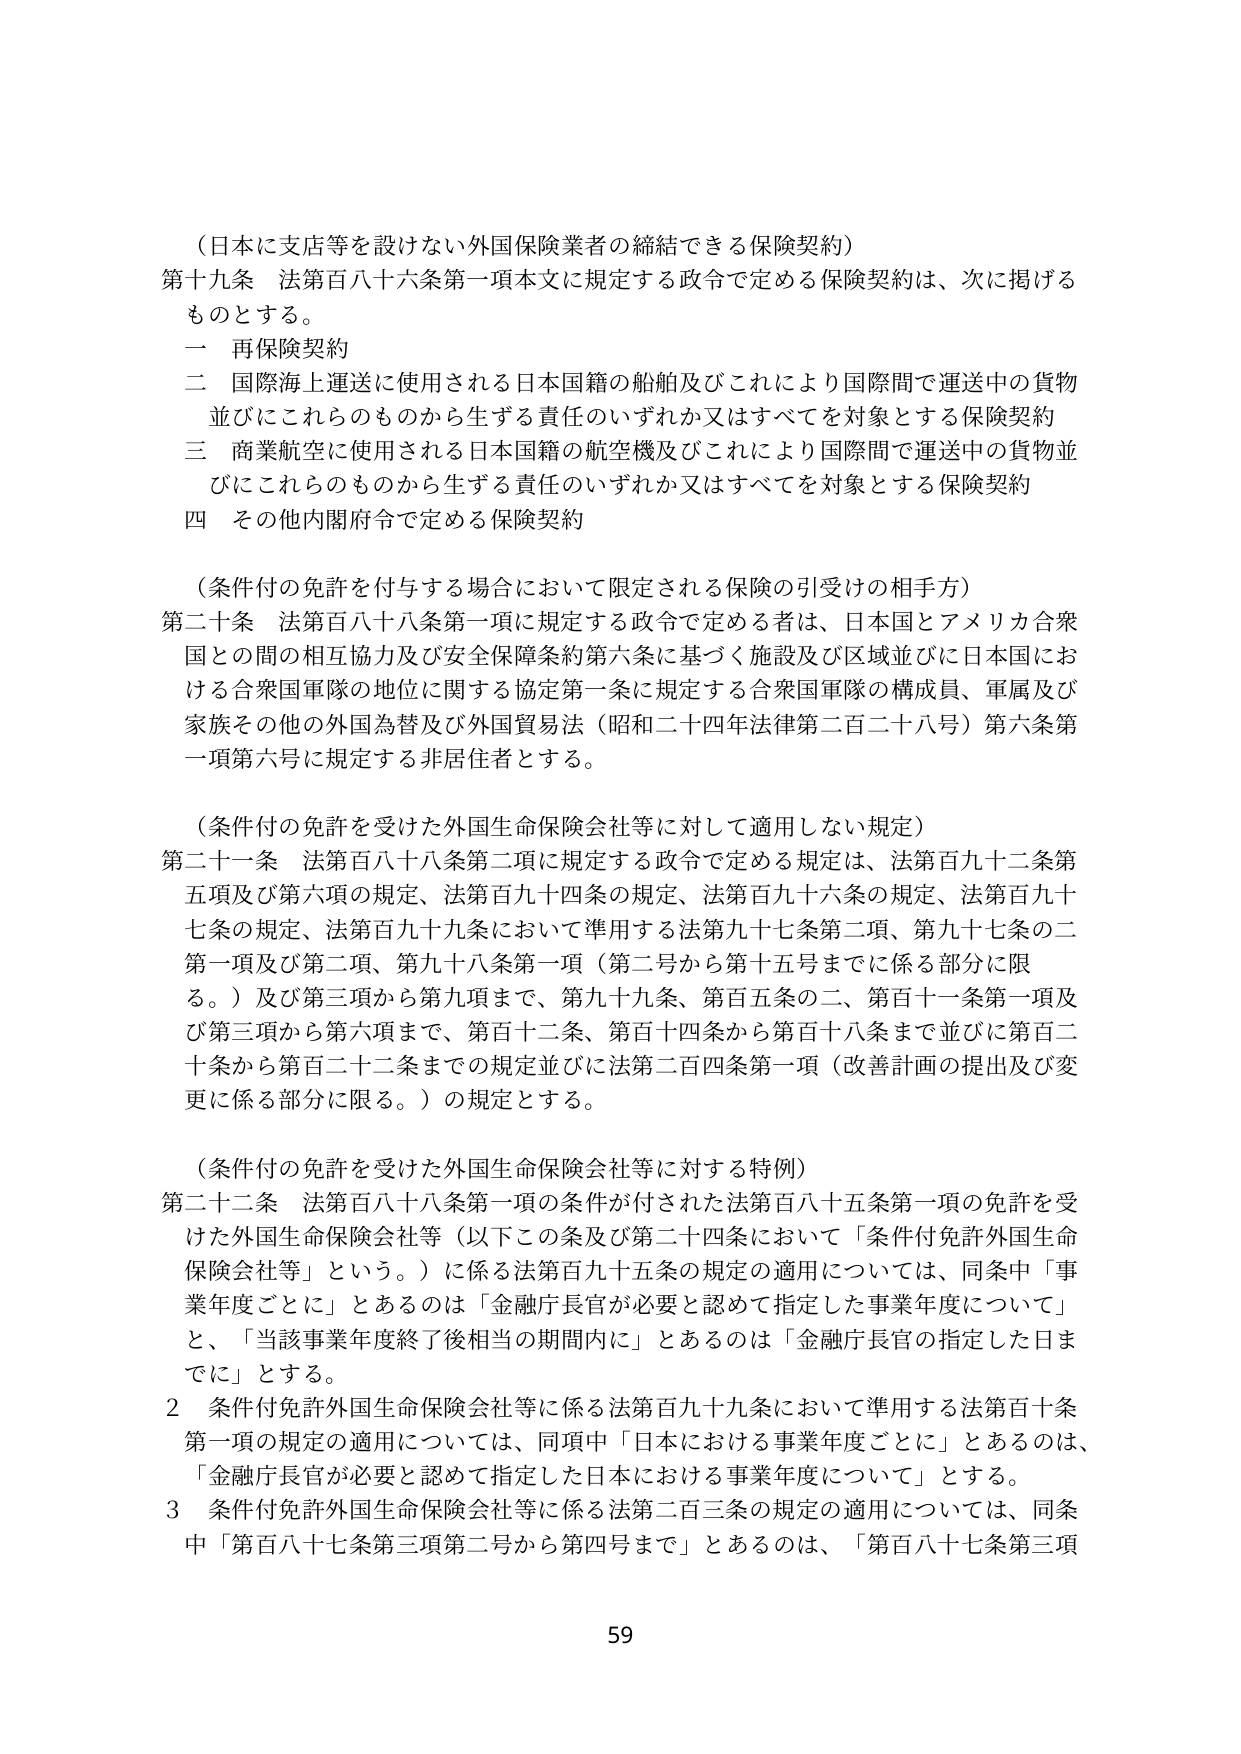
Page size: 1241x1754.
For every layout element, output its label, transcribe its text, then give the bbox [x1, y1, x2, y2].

text ２ 条件付免許外国生命保険会社等に係る法第百九十九条において準用する法第百十条第一項の規定の適用については、同項中「日本における事業年度ごとに」とあるのは、「金融庁長官が必要と認めて指定した日本における事業年度について」とする。 [161, 1389, 1079, 1492]
text （条件付の免許を付与する場合において限定される保険の引受けの相手方） [184, 569, 1079, 604]
text 第二十条 法第百八十八条第一項に規定する政令で定める者は、日本国とアメリカ合衆国との間の相互協力及び安全保障条約第六条に基づく施設及び区域並びに日本国における合衆国軍隊の地位に関する協定第一条に規定する合衆国軍隊の構成員、軍属及び家族その他の外国為替及び外国貿易法（昭和二十四年法律第二百二十八号）第六条第一項第六号に規定する非居住者とする。 [161, 604, 1079, 774]
text 四 その他内閣府令で定める保険契約 [184, 501, 1079, 535]
text 二 国際海上運送に使用される日本国籍の船舶及びこれにより国際間で運送中の貨物並びにこれらのものから生ずる責任のいずれか又はすべてを対象とする保険契約 [184, 364, 1079, 433]
text 第十九条 法第百八十六条第一項本文に規定する政令で定める保険契約は、次に掲げるものとする。 [161, 262, 1079, 330]
text 三 商業航空に使用される日本国籍の航空機及びこれにより国際間で運送中の貨物並びにこれらのものから生ずる責任のいずれか又はすべてを対象とする保険契約 [184, 433, 1079, 501]
text 第二十一条 法第百八十八条第二項に規定する政令で定める規定は、法第百九十二条第五項及び第六項の規定、法第百九十四条の規定、法第百九十六条の規定、法第百九十七条の規定、法第百九十九条において準用する法第九十七条第二項、第九十七条の二第一項及び第二項、第九十八条第一項（第二号から第十五号までに係る部分に限る。）及び第三項から第九項まで、第九十九条、第百五条の二、第百十一条第一項及び第三項から第六項まで、第百十二条、第百十四条から第百十八条まで並びに第百二十条から第百二十二条までの規定並びに法第二百四条第一項（改善計画の提出及び変更に係る部分に限る。）の規定とする。 [161, 843, 1079, 1116]
text （日本に支店等を設けない外国保険業者の締結できる保険契約） [184, 228, 1079, 262]
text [161, 1492, 1079, 1560]
text （条件付の免許を受けた外国生命保険会社等に対する特例） [184, 1150, 1079, 1184]
text （条件付の免許を受けた外国生命保険会社等に対して適用しない規定） [184, 809, 1079, 843]
text 一 再保険契約 [184, 330, 1079, 364]
text 第二十二条 法第百八十八条第一項の条件が付された法第百八十五条第一項の免許を受けた外国生命保険会社等（以下この条及び第二十四条において「条件付免許外国生命保険会社等」という。）に係る法第百九十五条の規定の適用については、同条中「事業年度ごとに」とあるのは「金融庁長官が必要と認めて指定した事業年度について」と、「当該事業年度終了後相当の期間内に」とあるのは「金融庁長官の指定した日までに」とする。 [161, 1184, 1079, 1389]
